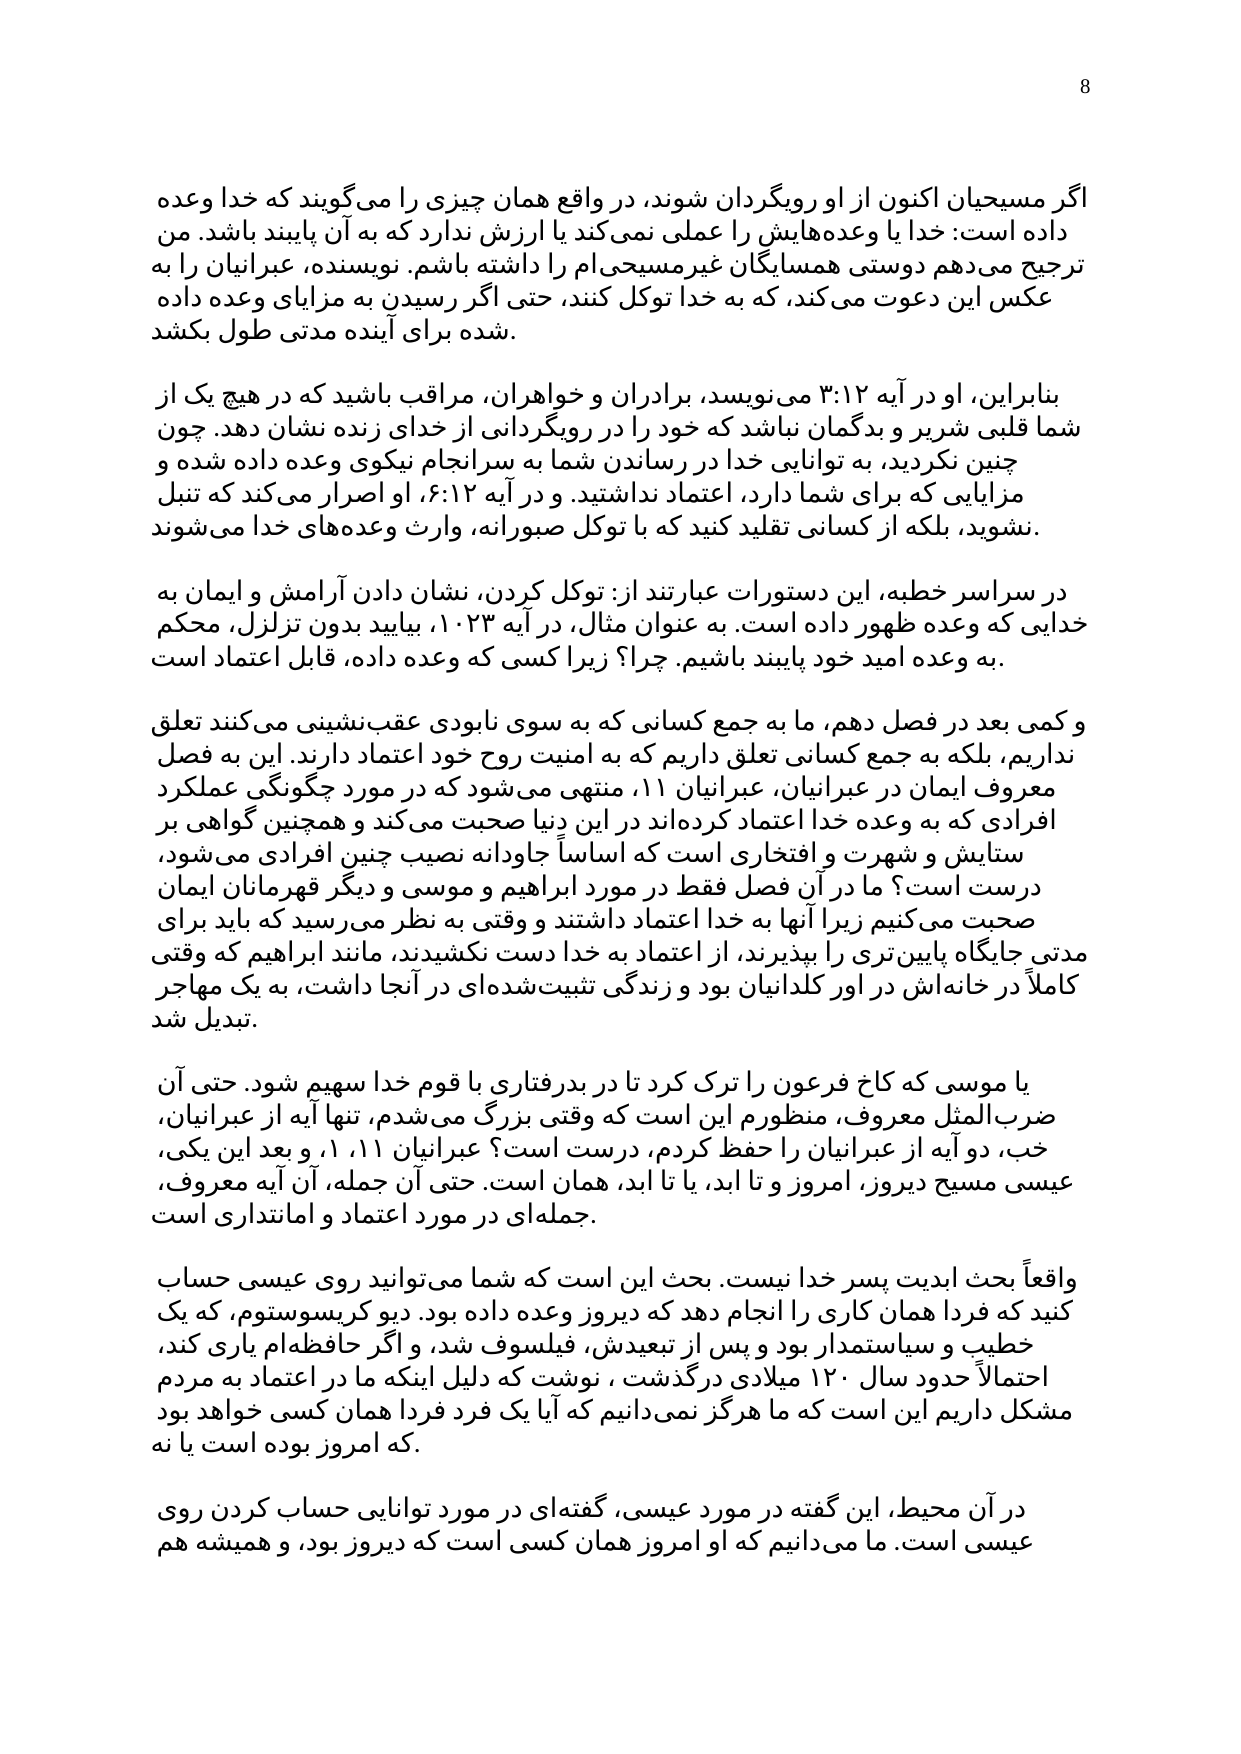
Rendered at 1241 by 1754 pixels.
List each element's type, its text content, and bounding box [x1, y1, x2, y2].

text اگر مسیحیان اکنون از او رویگردان شوند، در واقع همان چیزی را می‌گویند که خدا وعده داده است: خدا یا وعده‌هایش را عملی نمی‌کند یا ارزش ندارد که به آن پایبند باشد. من ترجیح می‌دهم دوستی همسایگان غیرمسیحی‌ام را داشته باشم. نویسنده، عبرانیان را به عکس این دعوت می‌کند، که به خدا توکل کنند، حتی اگر رسیدن به مزایای وعده داده شده برای آینده مدتی طول بکشد. [150, 181, 1090, 346]
text و کمی بعد در فصل دهم، ما به جمع کسانی که به سوی نابودی عقب‌نشینی می‌کنند تعلق نداریم، بلکه به جمع کسانی تعلق داریم که به امنیت روح خود اعتماد دارند. این به فصل معروف ایمان در عبرانیان، عبرانیان ۱۱، منتهی می‌شود که در مورد چگونگی عملکرد افرادی که به وعده خدا اعتماد کرده‌اند در این دنیا صحبت می‌کند و همچنین گواهی بر ستایش و شهرت و افتخاری است که اساساً جاودانه نصیب چنین افرادی می‌شود، درست است؟ ما در آن فصل فقط در مورد ابراهیم و موسی و دیگر قهرمانان ایمان صحبت می‌کنیم زیرا آنها به خدا اعتماد داشتند و وقتی به نظر می‌رسید که باید برای مدتی جایگاه پایین‌تری را بپذیرند، از اعتماد به خدا دست نکشیدند، مانند ابراهیم که وقتی کاملاً در خانه‌اش در اور کلدانیان بود و زندگی تثبیت‌شده‌ای در آنجا داشت، به یک مهاجر تبدیل شد. [150, 704, 1090, 1034]
text یا موسی که کاخ فرعون را ترک کرد تا در بدرفتاری با قوم خدا سهیم شود. حتی آن ضرب‌المثل معروف، منظورم این است که وقتی بزرگ می‌شدم، تنها آیه از عبرانیان، خب، دو آیه از عبرانیان را حفظ کردم، درست است؟ عبرانیان ۱۱، ۱، و بعد این یکی، عیسی مسیح دیروز، امروز و تا ابد، یا تا ابد، همان است. حتی آن جمله، آن آیه معروف، جمله‌ای در مورد اعتماد و امانتداری است. [150, 1065, 1090, 1230]
text واقعاً بحث ابدیت پسر خدا نیست. بحث این است که شما می‌توانید روی عیسی حساب کنید که فردا همان کاری را انجام دهد که دیروز وعده داده بود. دیو کریسوستوم، که یک خطیب و سیاستمدار بود و پس از تبعیدش، فیلسوف شد، و اگر حافظه‌ام یاری کند، احتمالاً حدود سال ۱۲۰ میلادی درگذشت ، نوشت که دلیل اینکه ما در اعتماد به مردم مشکل داریم این است که ما هرگز نمی‌دانیم که آیا یک فرد فردا همان کسی خواهد بود که امروز بوده است یا نه. [150, 1261, 1090, 1459]
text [150, 1491, 1090, 1557]
text در سراسر خطبه، این دستورات عبارتند از: توکل کردن، نشان دادن آرامش و ایمان به خدایی که وعده ظهور داده است. به عنوان مثال، در آیه ۱۰۲۳، بیایید بدون تزلزل، محکم به وعده امید خود پایبند باشیم. چرا؟ زیرا کسی که وعده داده، قابل اعتماد است. [150, 574, 1090, 673]
text بنابراین، او در آیه ۳:۱۲ می‌نویسد، برادران و خواهران، مراقب باشید که در هیچ یک از شما قلبی شریر و بدگمان نباشد که خود را در رویگردانی از خدای زنده نشان دهد. چون چنین نکردید، به توانایی خدا در رساندن شما به سرانجام نیکوی وعده داده شده و مزایایی که برای شما دارد، اعتماد نداشتید. و در آیه ۶:۱۲، او اصرار می‌کند که تنبل نشوید، بلکه از کسانی تقلید کنید که با توکل صبورانه، وارث وعده‌های خدا می‌شوند. [150, 377, 1090, 542]
